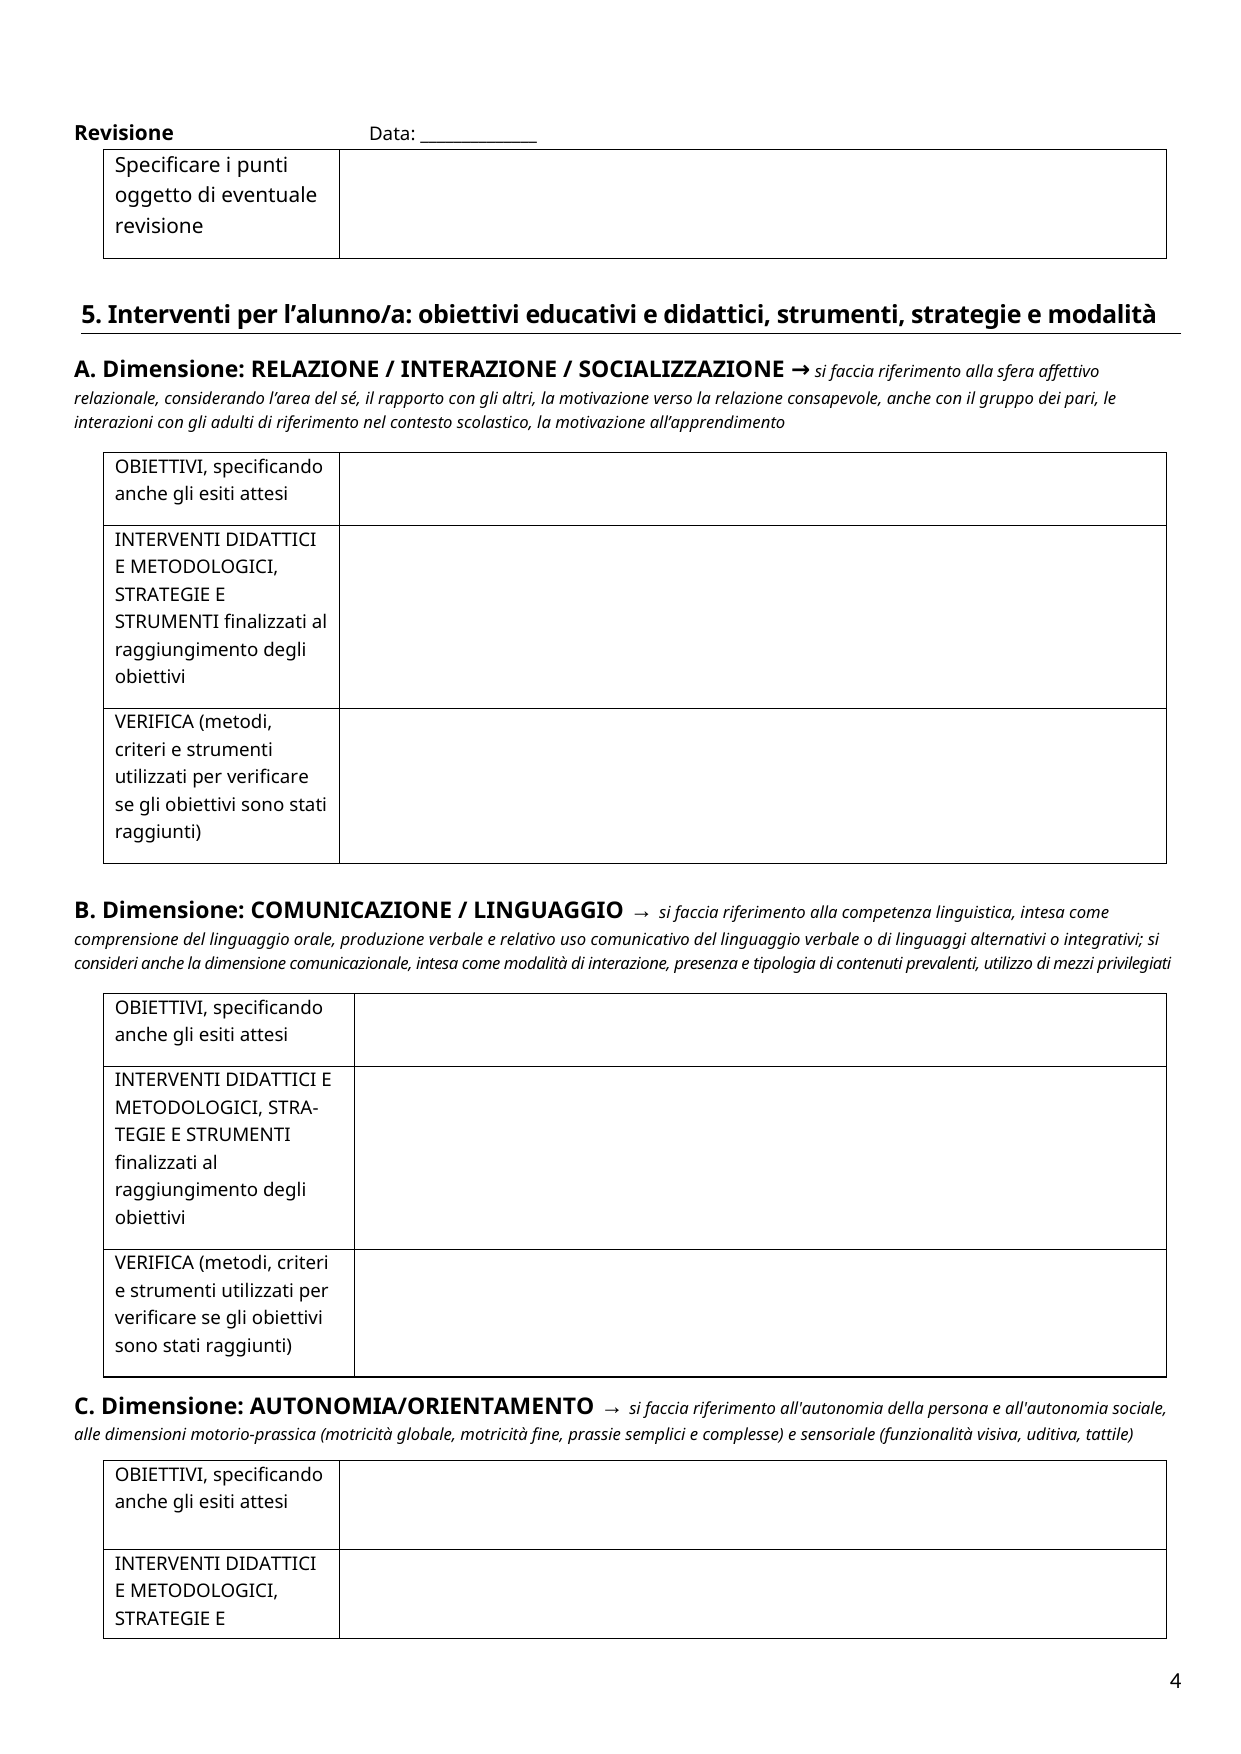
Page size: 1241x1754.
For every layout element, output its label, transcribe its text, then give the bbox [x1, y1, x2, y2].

subtitle 5. Interventi per l’alunno/a: obiettivi educativi e didattici, strumenti, strategie e modalità [81, 297, 1181, 333]
table_header [340, 453, 1166, 525]
table_header Specificare i punti oggetto di eventuale revisione [104, 150, 339, 258]
table_cell [340, 1550, 1166, 1638]
table_header [355, 994, 1166, 1066]
text C. Dimensione: AUTONOMIA/ORIENTAMENTO → si faccia riferimento all'autonomia della persona e all'autonomia sociale, alle dimensioni motorio-prassica (motricità globale, motricità fine, prassie semplici e complesse) e sensoriale (funzionalità visiva, uditiva, tattile) [74, 1390, 1181, 1446]
table_cell [340, 709, 1166, 863]
table_header OBIETTIVI, specificando anche gli esiti attesi [104, 453, 339, 525]
text A. Dimensione: RELAZIONE / INTERAZIONE / SOCIALIZZAZIONE → si faccia riferimento alla sfera affettivo relazionale, considerando l’area del sé, il rapporto con gli altri, la motivazione verso la relazione consapevole, anche con il gruppo dei pari, le interazioni con gli adulti di riferimento nel contesto scolastico, la motivazione all’apprendimento [74, 353, 1181, 434]
table_header [340, 1461, 1166, 1549]
table_cell [355, 1250, 1166, 1376]
table_header [340, 150, 1166, 258]
table_header OBIETTIVI, specificando anche gli esiti attesi [104, 1461, 339, 1549]
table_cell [104, 1550, 339, 1638]
table_cell INTERVENTI DIDATTICI E METODOLOGICI, STRATEGIE E STRUMENTI finalizzati al raggiungimento degli obiettivi [104, 1067, 354, 1248]
table_header OBIETTIVI, specificando anche gli esiti attesi [104, 994, 354, 1066]
table_cell INTERVENTI DIDATTICI E METODOLOGICI, STRATEGIE E STRUMENTI finalizzati al raggiungimento degli obiettivi [104, 526, 339, 708]
text Revisione Data: ______________ [74, 118, 1181, 147]
table_cell [340, 526, 1166, 708]
table_cell VERIFICA (metodi, criteri e strumenti utilizzati per verificare se gli obiettivi sono stati raggiunti) [104, 709, 339, 863]
table_cell [355, 1067, 1166, 1248]
table_cell VERIFICA (metodi, criteri e strumenti utilizzati per verificare se gli obiettivi sono stati raggiunti) [104, 1250, 354, 1376]
text B. Dimensione: COMUNICAZIONE / LINGUAGGIO → si faccia riferimento alla competenza linguistica, intesa come comprensione del linguaggio orale, produzione verbale e relativo uso comunicativo del linguaggio verbale o di linguaggi alternativi o integrativi; si consideri anche la dimensione comunicazionale, intesa come modalità di interazione, presenza e tipologia di contenuti prevalenti, utilizzo di mezzi privilegiati [74, 894, 1181, 974]
